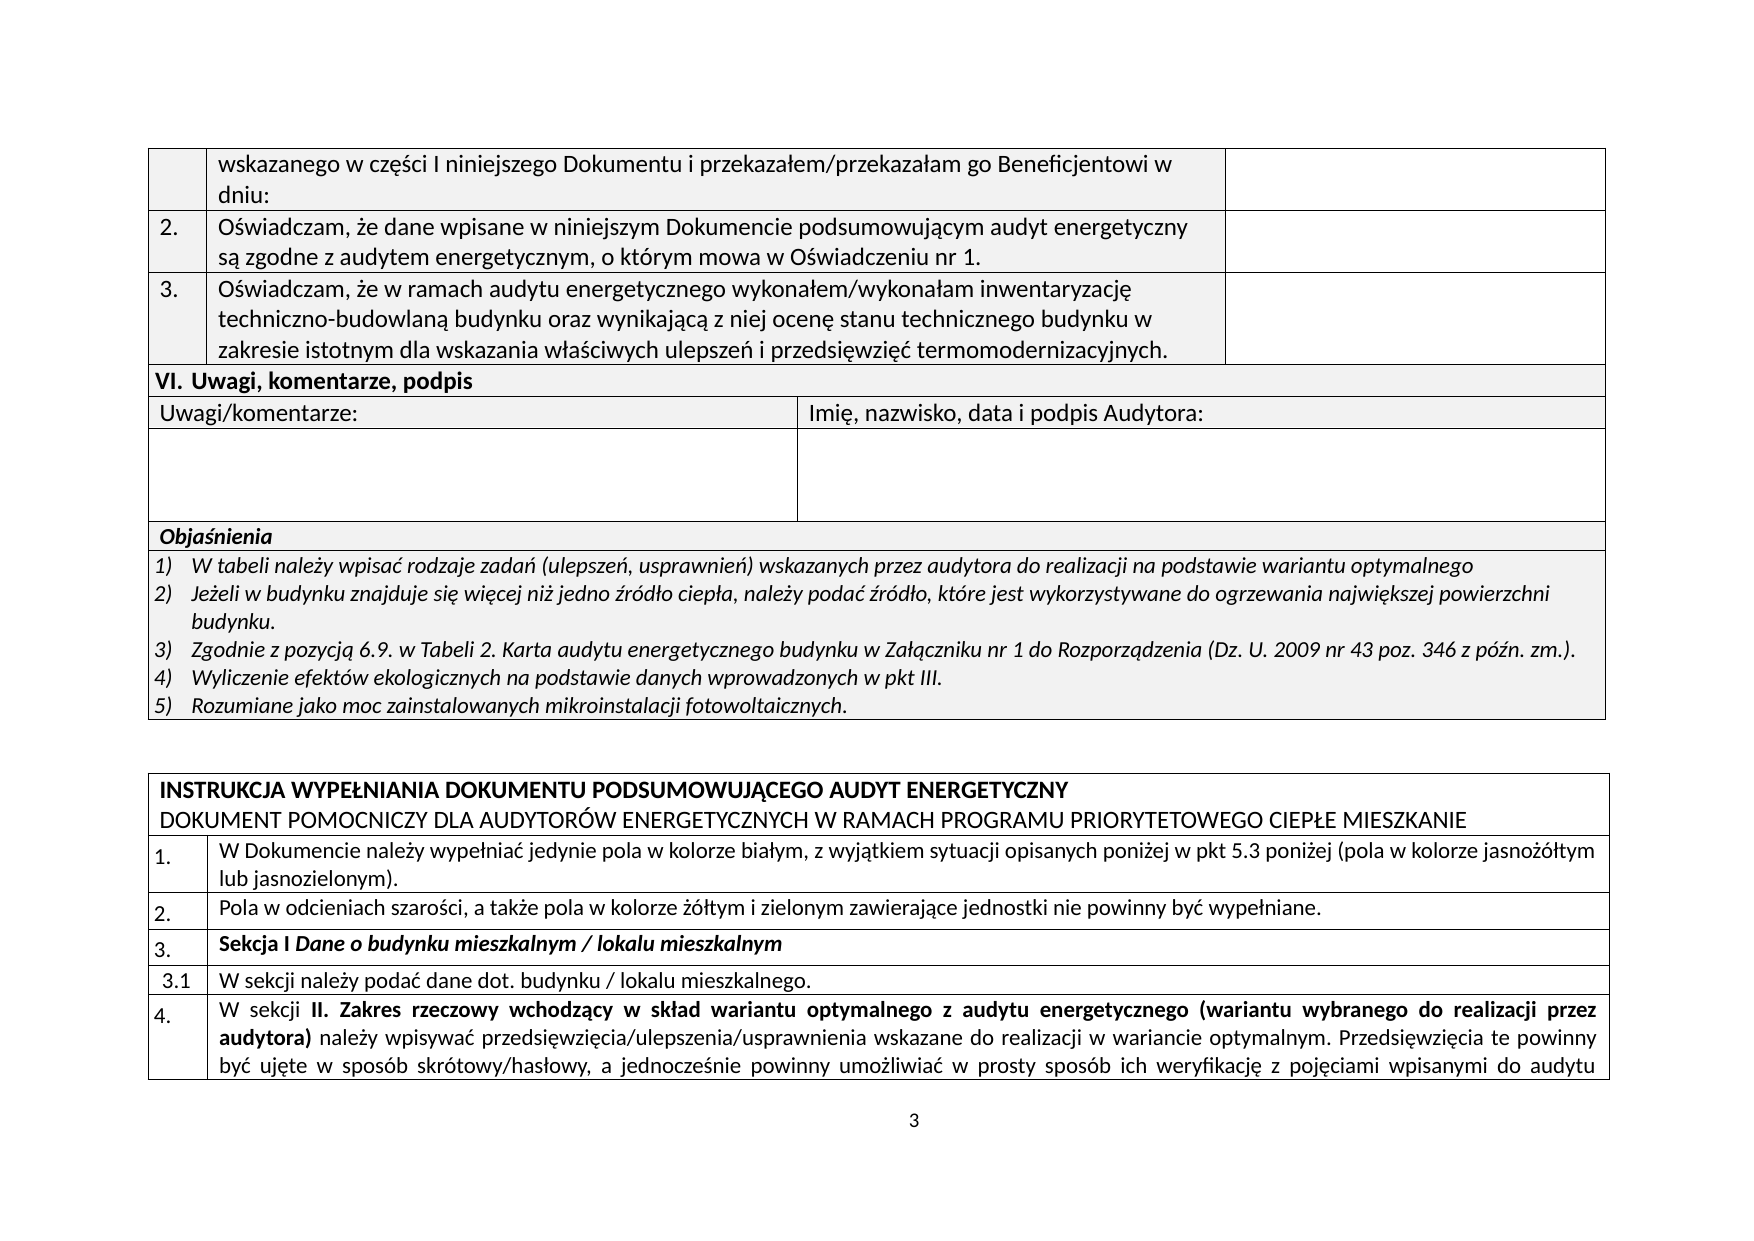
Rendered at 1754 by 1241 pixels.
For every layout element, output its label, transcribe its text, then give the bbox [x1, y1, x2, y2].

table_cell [208, 995, 1609, 1079]
table_cell W tabeli należy wpisać rodzaje zadań (ulepszeń, usprawnień) wskazanych przez audytora do realizacji na podstawie wariantu optymalnego Jeżeli w budynku znajduje się więcej niż jedno źródło ciepła, należy podać źródło, które jest wykorzystywane do ogrzewania największej powierzchni budynku. Zgodnie z pozycją 6.9. w Tabeli 2. Karta audytu energetycznego budynku w Załączniku nr 1 do Rozporządzenia (Dz. U. 2009 nr 43 poz. 346 z późn. zm.). Wyliczenie efektów ekologicznych na podstawie danych wprowadzonych w pkt III. Rozumiane jako moc zainstalowanych mikroinstalacji fotowoltaicznych. [149, 551, 1605, 719]
table_cell Sekcja I Dane o budynku mieszkalnym / lokalu mieszkalnym [208, 930, 1609, 965]
table_cell Oświadczam, że w ramach audytu energetycznego wykonałem/wykonałam inwentaryzację techniczno-budowlaną budynku oraz wynikającą z niej ocenę stanu technicznego budynku w zakresie istotnym dla wskazania właściwych ulepszeń i przedsięwzięć termomodernizacyjnych. [207, 273, 1225, 364]
table_cell Uwagi/komentarze: [149, 397, 797, 427]
table_cell [149, 995, 207, 1079]
table_cell [1226, 211, 1605, 272]
table_cell Uwagi, komentarze, podpis [149, 365, 1605, 396]
table_cell [1226, 149, 1605, 210]
table_cell [149, 930, 207, 965]
table_cell W sekcji należy podać dane dot. budynku / lokalu mieszkalnego. [208, 966, 1609, 994]
table_cell 1. [149, 149, 206, 210]
table_cell Objaśnienia [149, 522, 1605, 550]
table_header INSTRUKCJA WYPEŁNIANIA DOKUMENTU PODSUMOWUJĄCEGO AUDYT ENERGETYCZNY DOKUMENT POMOCNICZY DLA AUDYTORÓW ENERGETYCZNYCH W RAMACH PROGRAMU PRIORYTETOWEGO CIEPŁE MIESZKANIE [149, 774, 1609, 835]
table_cell [149, 429, 797, 521]
table_cell [149, 893, 207, 928]
table_cell 3. [149, 273, 206, 364]
table_cell Imię, nazwisko, data i podpis Audytora: [798, 397, 1605, 427]
table_cell [149, 836, 207, 892]
table_cell Oświadczam, że dane wpisane w niniejszym Dokumencie podsumowującym audyt energetyczny są zgodne z audytem energetycznym, o którym mowa w Oświadczeniu nr 1. [207, 211, 1225, 272]
table_cell [798, 429, 1605, 521]
table_cell Pola w odcieniach szarości, a także pola w kolorze żółtym i zielonym zawierające jednostki nie powinny być wypełniane. [208, 893, 1609, 928]
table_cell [207, 149, 1225, 210]
table_cell [1226, 273, 1605, 364]
table_cell 2. [149, 211, 206, 272]
table_cell 3.1 [149, 966, 207, 994]
table_cell W Dokumencie należy wypełniać jedynie pola w kolorze białym, z wyjątkiem sytuacji opisanych poniżej w pkt 5.3 poniżej (pola w kolorze jasnożółtym lub jasnozielonym). [208, 836, 1609, 892]
